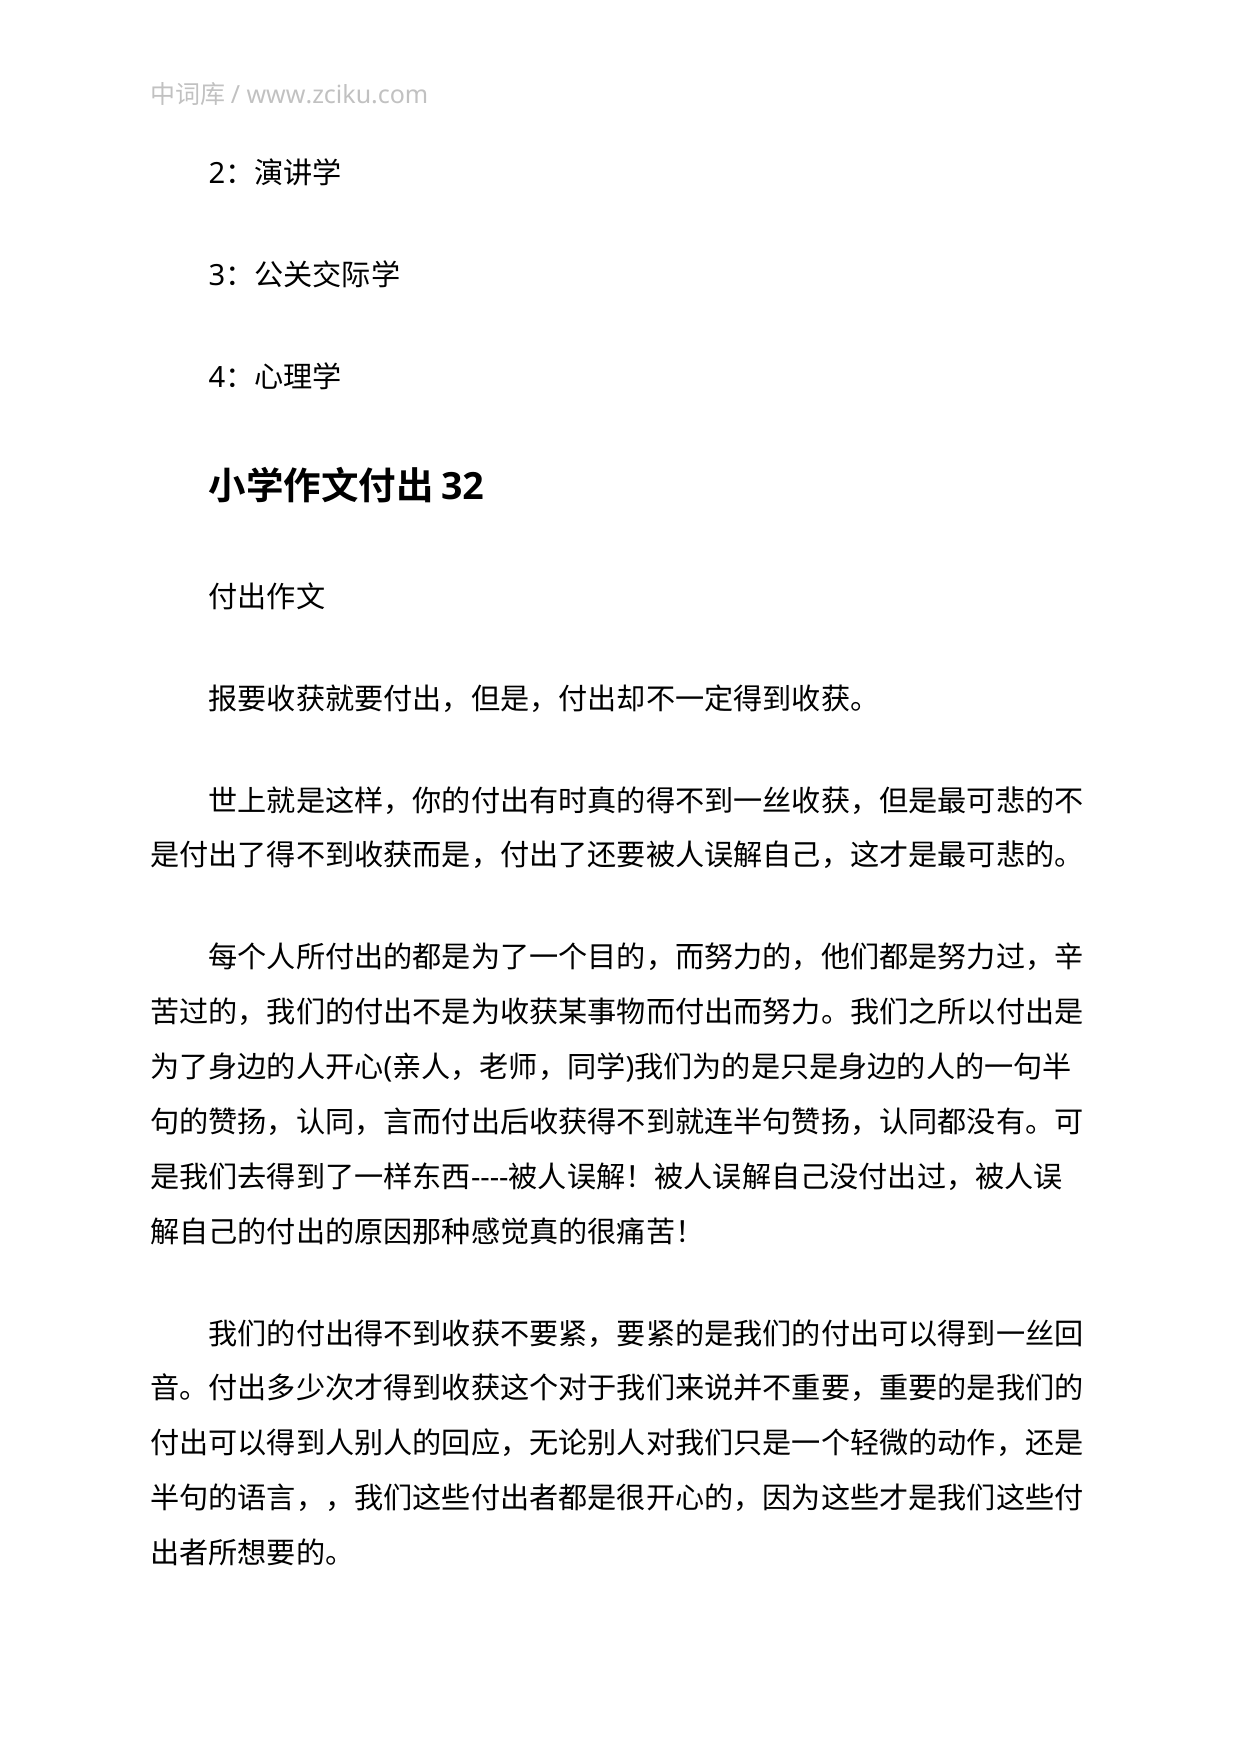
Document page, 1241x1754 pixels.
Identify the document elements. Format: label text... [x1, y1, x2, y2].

text 4：心理学 [150, 354, 1090, 396]
text 2：演讲学 [150, 150, 1090, 192]
text 3：公关交际学 [150, 252, 1090, 294]
text 每个人所付出的都是为了一个目的，而努力的，他们都是努力过，辛苦过的，我们的付出不是为收获某事物而付出而努力。我们之所以付出是为了身边的人开心(亲人，老师，同学)我们为的是只是身边的人的一句半句的赞扬，认同，言而付出后收获得不到就连半句赞扬，认同都没有。可是我们去得到了一样东西----被人误解！被人误解自己没付出过，被人误解自己的付出的原因那种感觉真的很痛苦！ [150, 934, 1090, 1251]
text 报要收获就要付出，但是，付出却不一定得到收获。 [150, 675, 1090, 718]
text 小学作文付出32 [150, 456, 1090, 510]
text 世上就是这样，你的付出有时真的得不到一丝收获，但是最可悲的不是付出了得不到收获而是，付出了还要被人误解自己，这才是最可悲的。 [150, 777, 1090, 874]
text 付出作文 [150, 573, 1090, 616]
text 我们的付出得不到收获不要紧，要紧的是我们的付出可以得到一丝回音。付出多少次才得到收获这个对于我们来说并不重要，重要的是我们的付出可以得到人别人的回应，无论别人对我们只是一个轻微的动作，还是半句的语言，，我们这些付出者都是很开心的，因为这些才是我们这些付出者所想要的。 [150, 1310, 1090, 1572]
